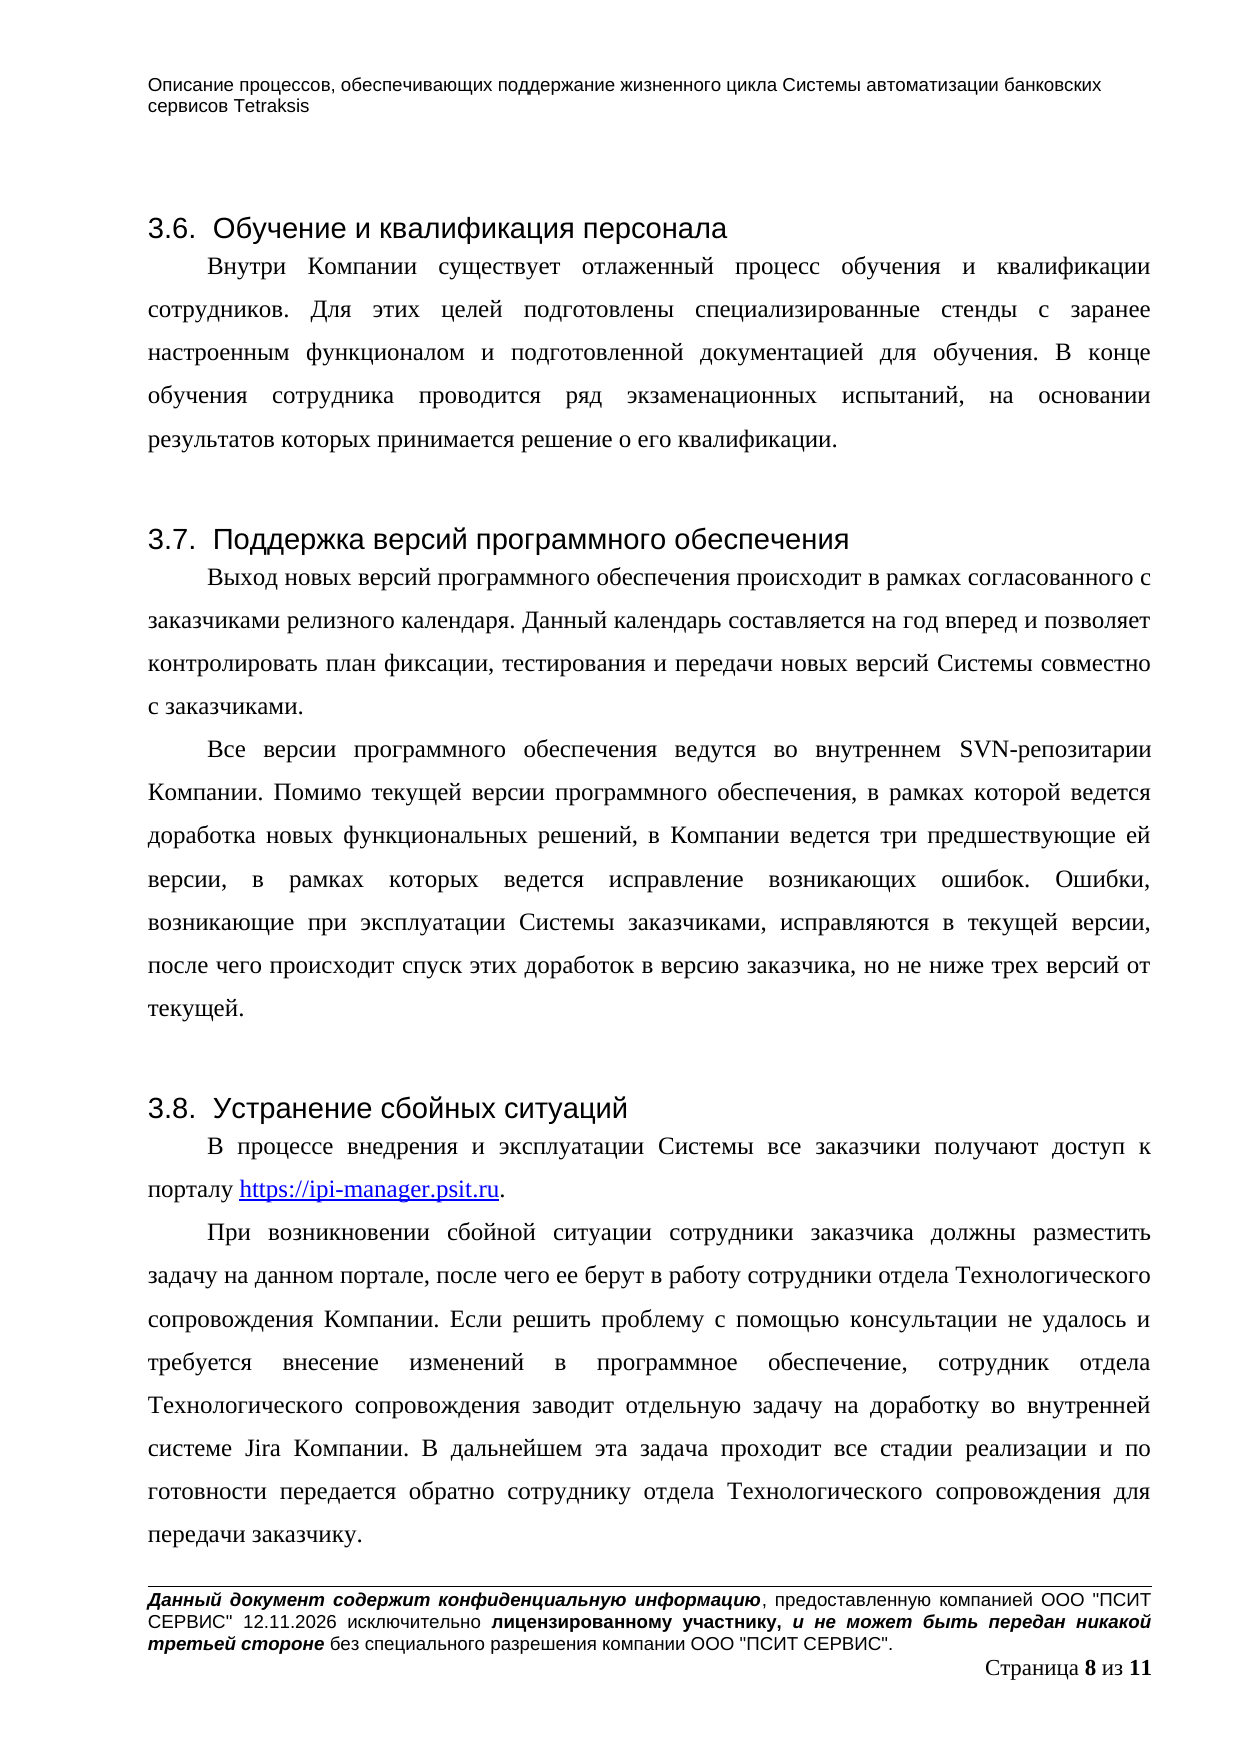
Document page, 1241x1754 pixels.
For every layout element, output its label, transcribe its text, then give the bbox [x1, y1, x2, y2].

text Все версии программного обеспечения ведутся во внутреннем SVN-репозитарии Компании. Помимо текущей версии программного обеспечения, в рамках которой ведется доработка новых функциональных решений, в Компании ведется три предшествующие ей версии, в рамках которых ведется исправление возникающих ошибок. Ошибки, возникающие при эксплуатации Системы заказчиками, исправляются в текущей версии, после чего происходит спуск этих доработок в версию заказчика, но не ниже трех версий от текущей. [148, 734, 1152, 1022]
subtitle Устранение сбойных ситуаций [148, 1091, 1152, 1125]
text Внутри Компании существует отлаженный процесс обучения и квалификации сотрудников. Для этих целей подготовлены специализированные стенды с заранее настроенным функционалом и подготовленной документацией для обучения. В конце обучения сотрудника проводится ряд экзаменационных испытаний, на основании результатов которых принимается решение о его квалификации. [148, 251, 1152, 452]
subtitle Обучение и квалификация персонала [148, 211, 1152, 245]
text При возникновении сбойной ситуации сотрудники заказчика должны разместить задачу на данном портале, после чего ее берут в работу сотрудники отдела Технологического сопровождения Компании. Если решить проблему с помощью консультации не удалось и требуется внесение изменений в программное обеспечение, сотрудник отдела Технологического сопровождения заводит отдельную задачу на доработку во внутренней системе Jira Компании. В дальнейшем эта задача проходит все стадии реализации и по готовности передается обратно сотруднику отдела Технологического сопровождения для передачи заказчику. [148, 1217, 1152, 1548]
subtitle Поддержка версий программного обеспечения [148, 522, 1152, 556]
text Выход новых версий программного обеспечения происходит в рамках согласованного с заказчиками релизного календаря. Данный календарь составляется на год вперед и позволяет контролировать план фиксации, тестирования и передачи новых версий Системы совместно с заказчиками. [148, 562, 1152, 720]
text В процессе внедрения и эксплуатации Системы все заказчики получают доступ к порталу https://ipi-manager.psit.ru. [148, 1131, 1152, 1203]
